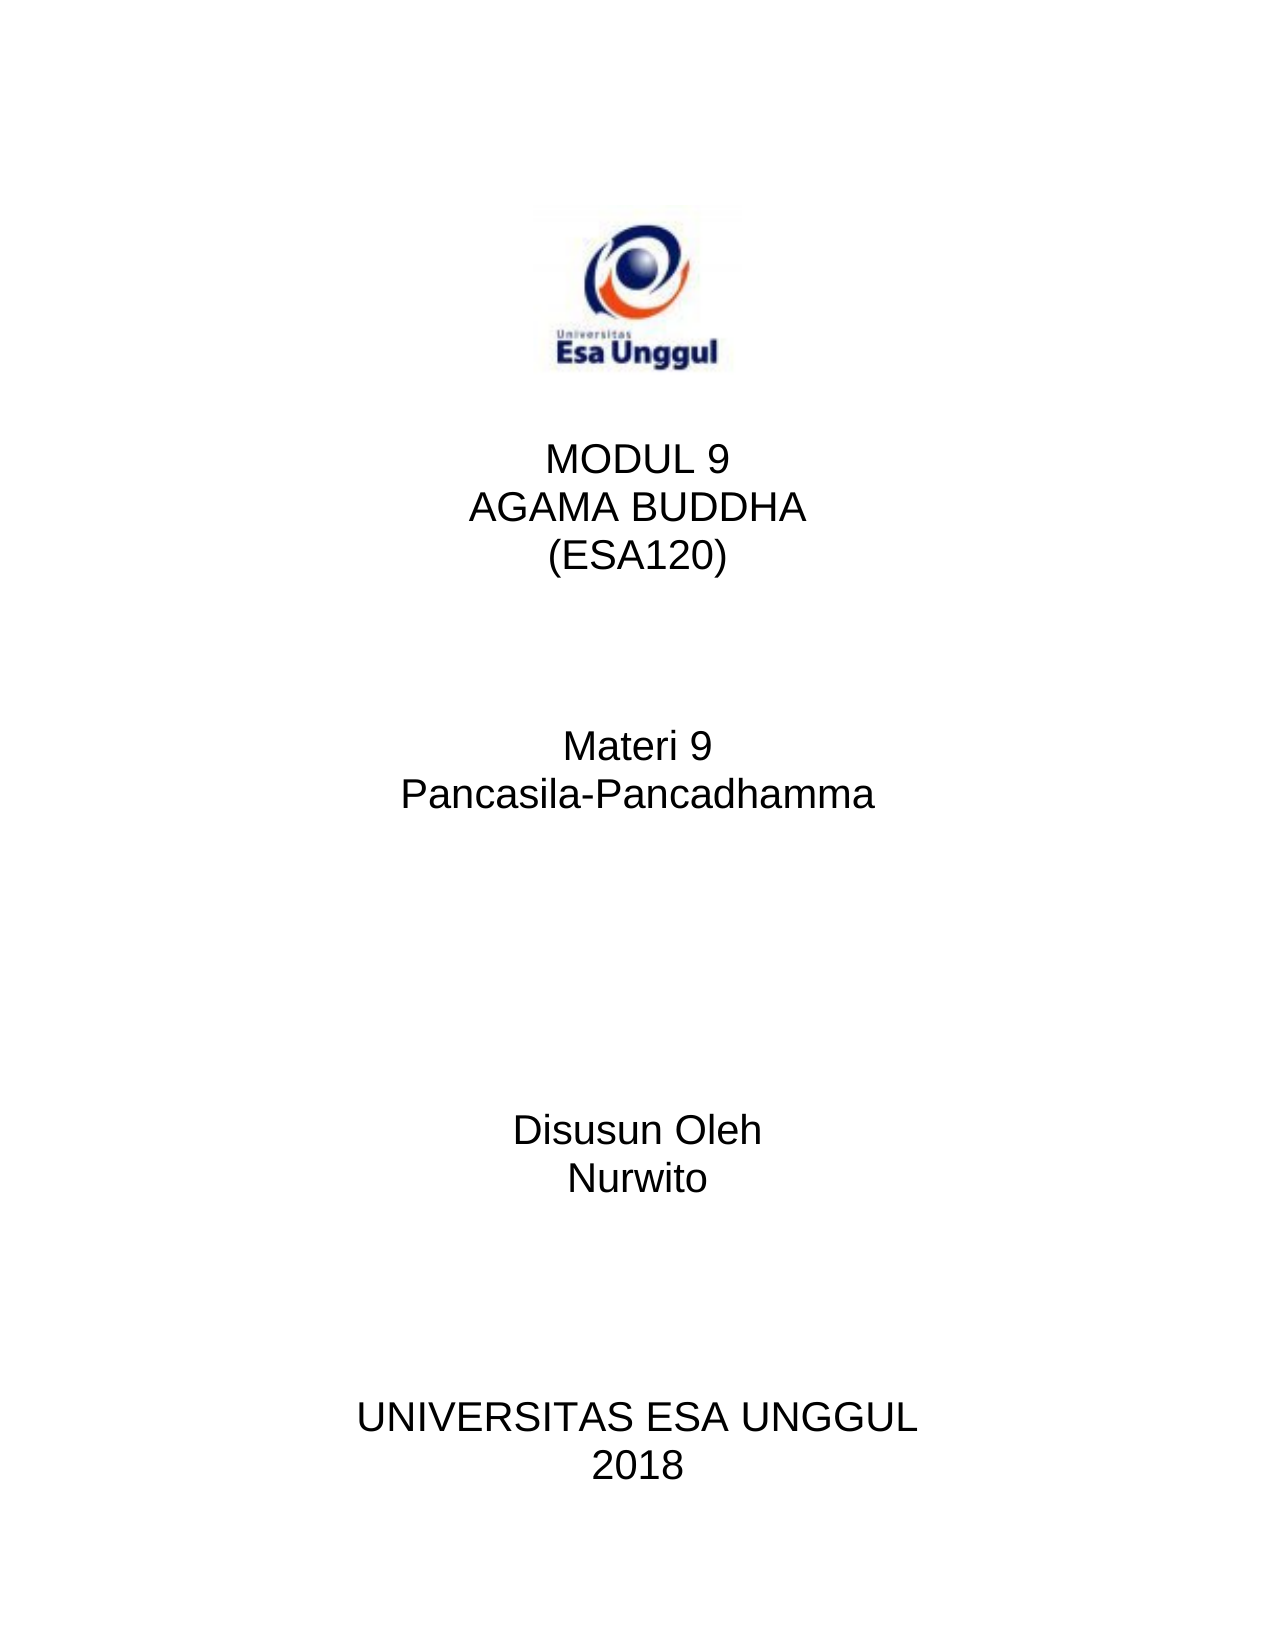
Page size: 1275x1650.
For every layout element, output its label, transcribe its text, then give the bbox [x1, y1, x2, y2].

text 2018 [150, 1441, 1125, 1488]
text UNIVERSITAS ESA UNGGUL [150, 1393, 1125, 1441]
text AGAMA BUDDHA [150, 482, 1125, 530]
text Nurwito [150, 1153, 1125, 1201]
text Materi 9 [150, 722, 1125, 770]
picture [533, 205, 742, 387]
text MODUL 9 [150, 434, 1125, 482]
text Pancasila-Pancadhamma [150, 770, 1125, 818]
text Disusun Oleh [150, 1105, 1125, 1153]
text (ESA120) [150, 530, 1125, 578]
